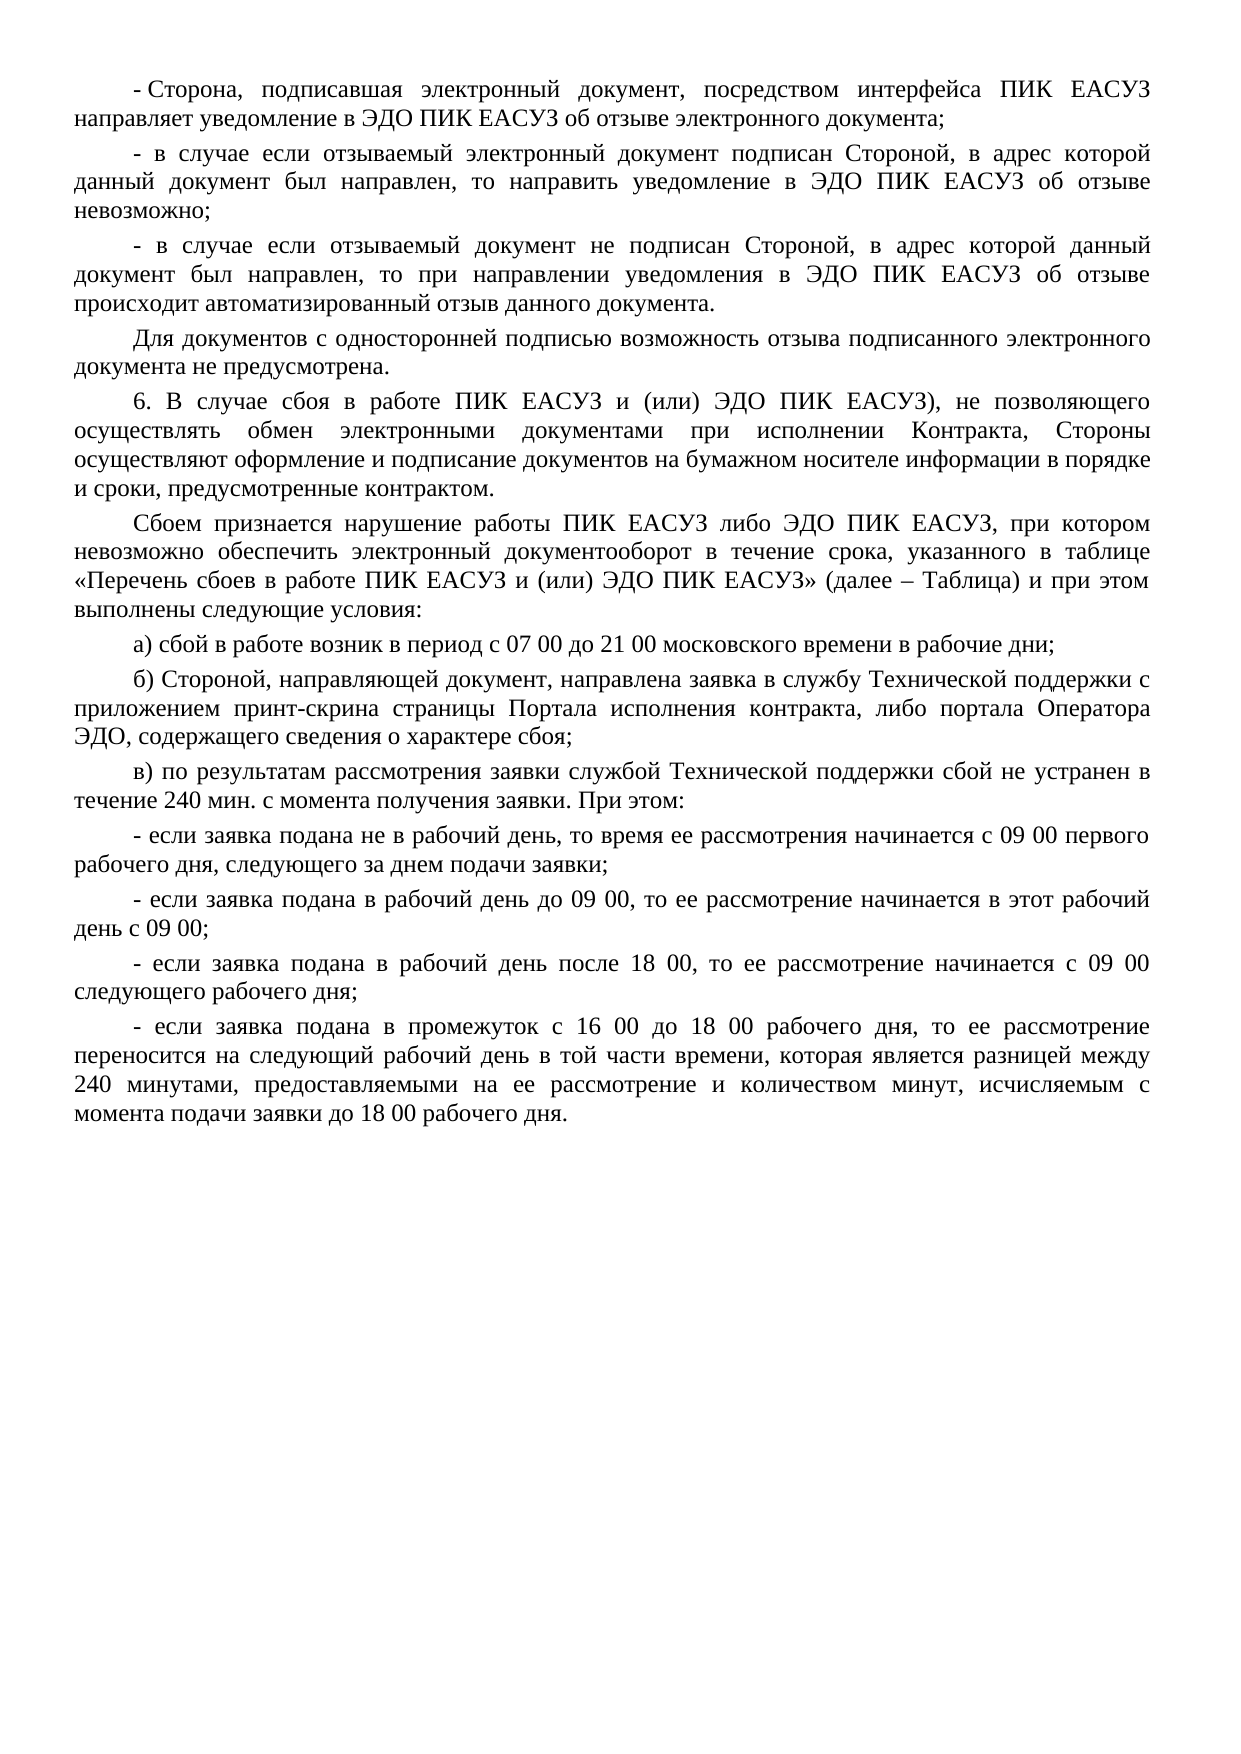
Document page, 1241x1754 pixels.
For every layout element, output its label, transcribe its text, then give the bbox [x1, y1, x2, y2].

text - в случае если отзываемый документ не подписан Стороной, в адрес которой данный документ был направлен, то при направлении уведомления в ЭДО ПИК ЕАСУЗ об отзыве происходит автоматизированный отзыв данного документа. [74, 230, 1152, 316]
text Сбоем признается нарушение работы ПИК ЕАСУЗ либо ЭДО ПИК ЕАСУЗ, при котором невозможно обеспечить электронный документооборот в течение срока, указанного в таблице «Перечень сбоев в работе ПИК ЕАСУЗ и (или) ЭДО ПИК ЕАСУЗ» (далее – Таблица) и при этом выполнены следующие условия: [74, 508, 1152, 623]
text - если заявка подана не в рабочий день, то время ее рассмотрения начинается с 09 00 первого рабочего дня, следующего за днем подачи заявки; [74, 820, 1152, 878]
text - если заявка подана в промежуток с 16 00 до 18 00 рабочего дня, то ее рассмотрение переносится на следующий рабочий день в той части времени, которая является разницей между 240 минутами, предоставляемыми на ее рассмотрение и количеством минут, исчисляемым с момента подачи заявки до 18 00 рабочего дня. [74, 1011, 1152, 1126]
text - Сторона, подписавшая электронный документ, посредством интерфейса ПИК ЕАСУЗ направляет уведомление в ЭДО ПИК ЕАСУЗ об отзыве электронного документа; [74, 74, 1152, 131]
text Для документов с односторонней подписью возможность отзыва подписанного электронного документа не предусмотрена. [74, 323, 1152, 380]
text б) Стороной, направляющей документ, направлена заявка в службу Технической поддержки с приложением принт-скрина страницы Портала исполнения контракта, либо портала Оператора ЭДО, содержащего сведения о характере сбоя; [74, 664, 1152, 750]
text - если заявка подана в рабочий день после 18 00, то ее рассмотрение начинается с 09 00 следующего рабочего дня; [74, 948, 1152, 1005]
text - если заявка подана в рабочий день до 09 00, то ее рассмотрение начинается в этот рабочий день с 09 00; [74, 884, 1152, 941]
text в) по результатам рассмотрения заявки службой Технической поддержки сбой не устранен в течение 240 мин. с момента получения заявки. При этом: [74, 756, 1152, 814]
text - в случае если отзываемый электронный документ подписан Стороной, в адрес которой данный документ был направлен, то направить уведомление в ЭДО ПИК ЕАСУЗ об отзыве невозможно; [74, 138, 1152, 224]
text а) сбой в работе возник в период с 07 00 до 21 00 московского времени в рабочие дни; [74, 629, 1152, 658]
text 6. В случае сбоя в работе ПИК ЕАСУЗ и (или) ЭДО ПИК ЕАСУЗ), не позволяющего осуществлять обмен электронными документами при исполнении Контракта, Стороны осуществляют оформление и подписание документов на бумажном носителе информации в порядке и сроки, предусмотренные контрактом. [74, 386, 1152, 501]
